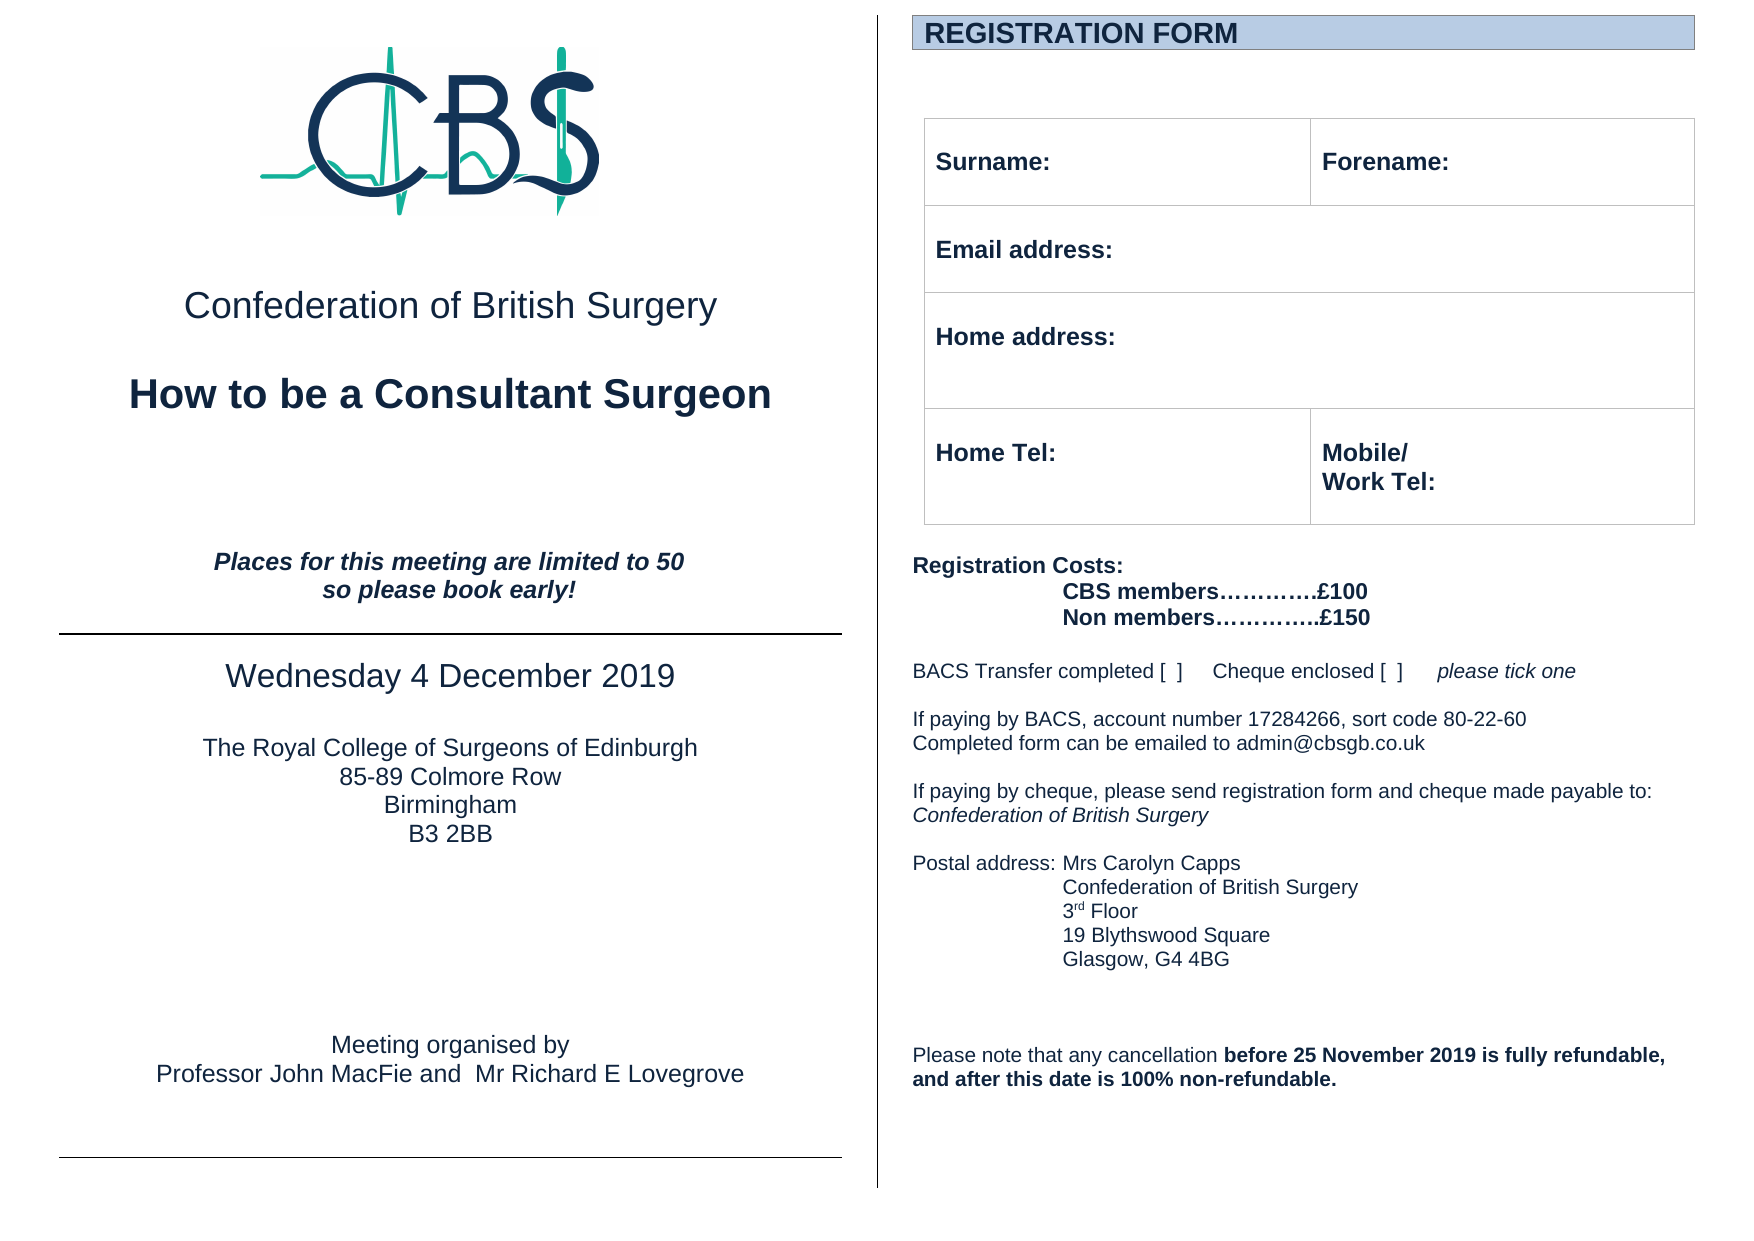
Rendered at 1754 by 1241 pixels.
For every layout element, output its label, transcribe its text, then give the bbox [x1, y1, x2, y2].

text CBS members………….£100 [912, 578, 1695, 604]
text Please note that any cancellation before 25 November 2019 is fully refundable, and after this date is 100% non-refundable. [912, 1043, 1695, 1091]
text The Royal College of Surgeons of Edinburgh [59, 733, 842, 762]
text Registration Costs: [912, 552, 1695, 578]
table_cell Email address: [925, 206, 1694, 292]
table_header Surname: [925, 119, 1310, 205]
text Confederation of British Surgery [59, 283, 842, 326]
text 85-89 Colmore Row [59, 762, 842, 791]
text Confederation of British Surgery [987, 875, 1695, 899]
text How to be a Consultant Surgeon [59, 369, 842, 417]
text 3rd Floor [987, 899, 1695, 923]
table_cell Home Tel: [925, 409, 1310, 524]
text If paying by cheque, please send registration form and cheque made payable to: [912, 779, 1695, 803]
text Places for this meeting are limited to 50 [59, 547, 842, 576]
table_header REGISTRATION FORM [913, 16, 1694, 49]
text If paying by BACS, account number 17284266, sort code 80-22-60 [912, 707, 1695, 731]
table_cell Home address: [925, 293, 1694, 408]
picture [260, 47, 599, 216]
text BACS Transfer completed [ ] Cheque enclosed [ ] please tick one [912, 659, 1695, 683]
text B3 2BB [59, 819, 842, 848]
text Birmingham [59, 791, 842, 819]
text Confederation of British Surgery [912, 803, 1695, 827]
table_cell Mobile/ Work Tel: [1311, 409, 1694, 524]
text Non members…………..£150 [912, 604, 1695, 631]
text Meeting organised by [59, 1030, 842, 1059]
table_header Forename: [1311, 119, 1694, 205]
text so please book early! [59, 576, 842, 604]
text Professor John MacFie and Mr Richard E Lovegrove [59, 1059, 842, 1088]
text Postal address: Mrs Carolyn Capps [912, 851, 1695, 875]
text Completed form can be emailed to admin@cbsgb.co.uk [912, 731, 1695, 755]
text Wednesday 4 December 2019 [59, 656, 842, 694]
text 19 Blythswood Square [987, 923, 1695, 947]
text Glasgow, G4 4BG [987, 947, 1695, 971]
